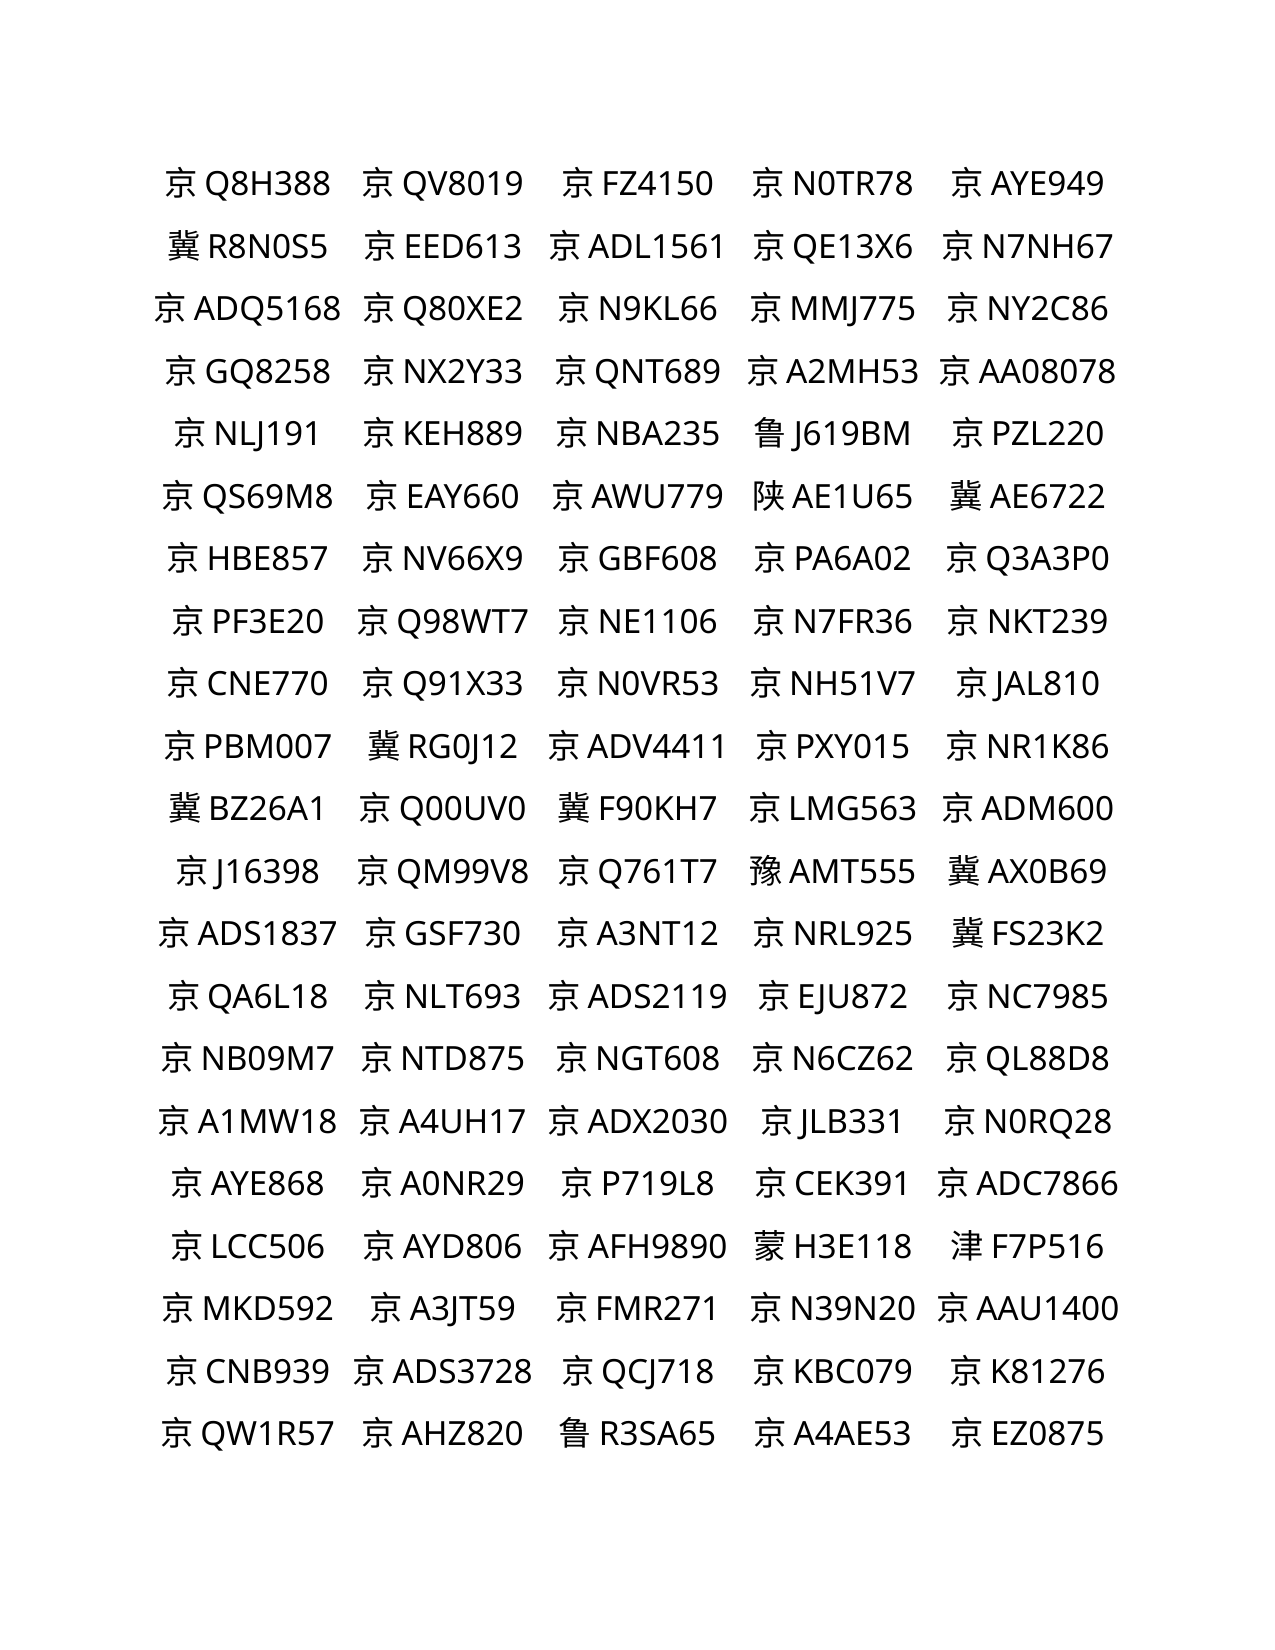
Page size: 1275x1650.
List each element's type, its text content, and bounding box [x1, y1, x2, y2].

table_cell 京A4UH17 [345, 1088, 540, 1150]
table_cell 京Q00UV0 [345, 775, 540, 837]
table_cell 京LMG563 [735, 775, 930, 837]
table_cell 京AFH9890 [540, 1213, 735, 1275]
table_cell 津F7P516 [930, 1213, 1125, 1275]
table_cell 冀BZ26A1 [150, 775, 345, 837]
table_cell 鲁R3SA65 [540, 1400, 735, 1462]
table_cell 京ADC7866 [930, 1150, 1125, 1212]
table_cell 京QV8019 [345, 150, 540, 212]
table_cell 京NLT693 [345, 963, 540, 1025]
table_cell 京JLB331 [735, 1088, 930, 1150]
table_cell 京CNE770 [150, 650, 345, 712]
table_cell 京NR1K86 [930, 713, 1125, 775]
table_cell 京NLJ191 [150, 400, 345, 462]
table_cell 京A3NT12 [540, 900, 735, 962]
table_cell 蒙H3E118 [735, 1213, 930, 1275]
table_cell 京N0VR53 [540, 650, 735, 712]
table_cell 京NC7985 [930, 963, 1125, 1025]
table_cell 京PF3E20 [150, 588, 345, 650]
table_cell 京Q91X33 [345, 650, 540, 712]
table_cell 京GSF730 [345, 900, 540, 962]
table_cell 京N6CZ62 [735, 1025, 930, 1087]
table_cell 京P719L8 [540, 1150, 735, 1212]
table_cell 京MMJ775 [735, 275, 930, 337]
table_cell 京N39N20 [735, 1275, 930, 1337]
table_cell 冀AX0B69 [930, 838, 1125, 900]
table_cell 京QW1R57 [150, 1400, 345, 1462]
table_cell 京ADS2119 [540, 963, 735, 1025]
table_cell 京ADS1837 [150, 900, 345, 962]
table_cell 鲁J619BM [735, 400, 930, 462]
table_cell 京QS69M8 [150, 463, 345, 525]
table_cell 京NV66X9 [345, 525, 540, 587]
table_cell 京QCJ718 [540, 1338, 735, 1400]
table_cell 京ADS3728 [345, 1338, 540, 1400]
table_cell 冀RG0J12 [345, 713, 540, 775]
table_cell 京KEH889 [345, 400, 540, 462]
table_cell 京FZ4150 [540, 150, 735, 212]
table_cell 京ADM600 [930, 775, 1125, 837]
table_cell 冀F90KH7 [540, 775, 735, 837]
table_cell 京NGT608 [540, 1025, 735, 1087]
table_cell 京EZ0875 [930, 1400, 1125, 1462]
table_cell 冀FS23K2 [930, 900, 1125, 962]
table_cell 京Q98WT7 [345, 588, 540, 650]
table_cell 京AAU1400 [930, 1275, 1125, 1337]
table_cell 京AHZ820 [345, 1400, 540, 1462]
table_cell 京NY2C86 [930, 275, 1125, 337]
table_cell 京PA6A02 [735, 525, 930, 587]
table_cell 京ADL1561 [540, 213, 735, 275]
table_cell 京HBE857 [150, 525, 345, 587]
table_cell 京N9KL66 [540, 275, 735, 337]
table_cell 京AYE868 [150, 1150, 345, 1212]
table_cell 京Q761T7 [540, 838, 735, 900]
table_cell 京A4AE53 [735, 1400, 930, 1462]
table_cell 京PZL220 [930, 400, 1125, 462]
table_cell 冀R8N0S5 [150, 213, 345, 275]
table_cell 京AA08078 [930, 338, 1125, 400]
table_cell 京N0RQ28 [930, 1088, 1125, 1150]
table_cell 京K81276 [930, 1338, 1125, 1400]
table_cell 京Q8H388 [150, 150, 345, 212]
table_cell 京A1MW18 [150, 1088, 345, 1150]
table_cell 京NBA235 [540, 400, 735, 462]
table_cell 京N7FR36 [735, 588, 930, 650]
table_cell 京ADX2030 [540, 1088, 735, 1150]
table_cell 京N0TR78 [735, 150, 930, 212]
table_cell 京ADV4411 [540, 713, 735, 775]
table_cell 冀AE6722 [930, 463, 1125, 525]
table_cell 京CEK391 [735, 1150, 930, 1212]
table_cell 京QA6L18 [150, 963, 345, 1025]
table_cell 京NRL925 [735, 900, 930, 962]
table_cell 京NKT239 [930, 588, 1125, 650]
table_cell 京NE1106 [540, 588, 735, 650]
table_cell 京QE13X6 [735, 213, 930, 275]
table_cell 京PXY015 [735, 713, 930, 775]
table_cell 京FMR271 [540, 1275, 735, 1337]
table_cell 京AWU779 [540, 463, 735, 525]
table_cell 京NH51V7 [735, 650, 930, 712]
table_cell 京JAL810 [930, 650, 1125, 712]
table_cell 京EAY660 [345, 463, 540, 525]
table_cell 京AYD806 [345, 1213, 540, 1275]
table_cell 京CNB939 [150, 1338, 345, 1400]
table_cell 豫AMT555 [735, 838, 930, 900]
table_cell 京EED613 [345, 213, 540, 275]
table_cell 京N7NH67 [930, 213, 1125, 275]
table_cell 京Q80XE2 [345, 275, 540, 337]
table_cell 京LCC506 [150, 1213, 345, 1275]
table_cell 京A2MH53 [735, 338, 930, 400]
table_cell 京GQ8258 [150, 338, 345, 400]
table_cell 京A3JT59 [345, 1275, 540, 1337]
table_cell 京EJU872 [735, 963, 930, 1025]
table_cell 京PBM007 [150, 713, 345, 775]
table_cell 京QM99V8 [345, 838, 540, 900]
table_cell 京J16398 [150, 838, 345, 900]
table_cell 京ADQ5168 [150, 275, 345, 337]
table_cell 京NB09M7 [150, 1025, 345, 1087]
table_cell 京A0NR29 [345, 1150, 540, 1212]
table_cell 京QL88D8 [930, 1025, 1125, 1087]
table_cell 陕AE1U65 [735, 463, 930, 525]
table_cell 京AYE949 [930, 150, 1125, 212]
table_cell 京MKD592 [150, 1275, 345, 1337]
table_cell 京Q3A3P0 [930, 525, 1125, 587]
table_cell 京NTD875 [345, 1025, 540, 1087]
table_cell 京QNT689 [540, 338, 735, 400]
table_cell 京KBC079 [735, 1338, 930, 1400]
table_cell 京NX2Y33 [345, 338, 540, 400]
table_cell 京GBF608 [540, 525, 735, 587]
